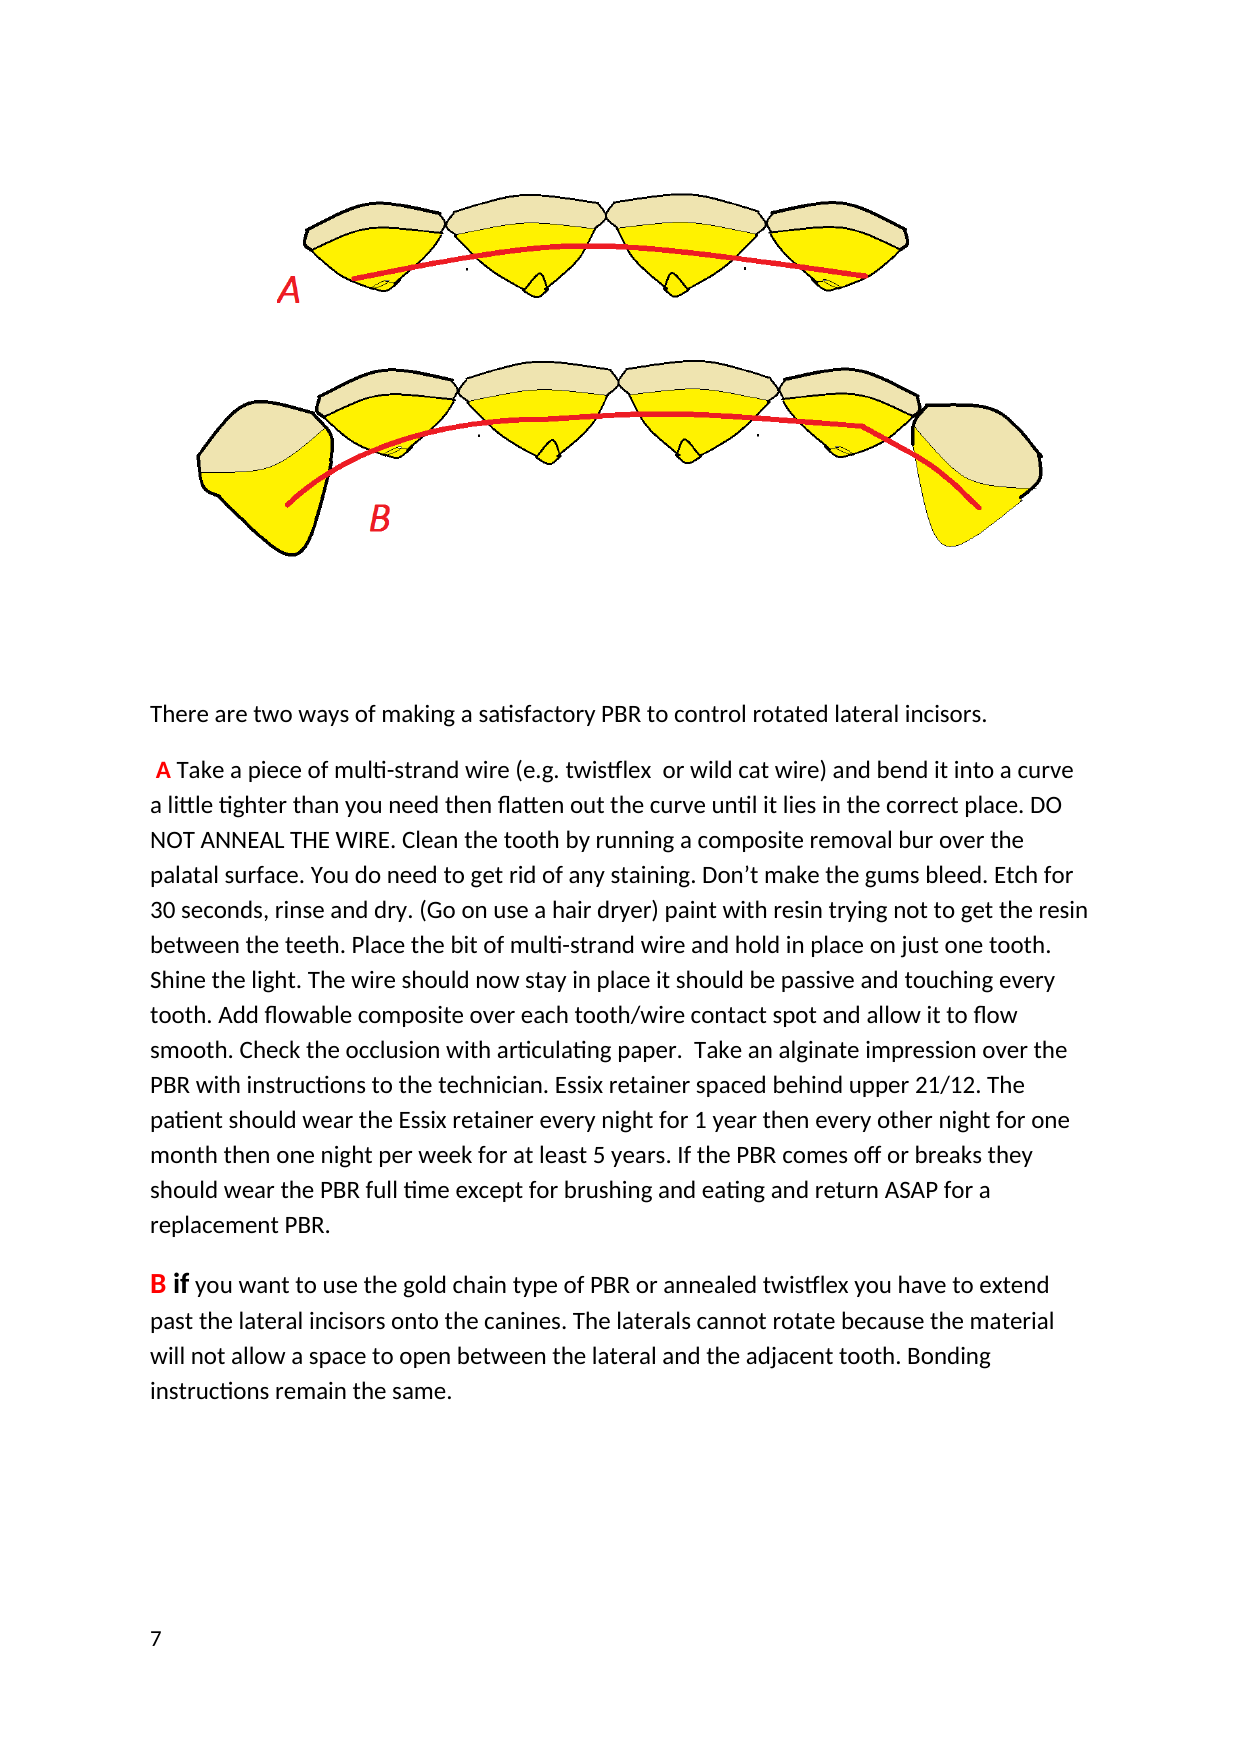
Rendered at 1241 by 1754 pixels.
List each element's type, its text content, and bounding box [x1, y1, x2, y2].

text B if you want to use the gold chain type of PBR or annealed twistflex you have to extend past the lateral incisors onto the canines. The laterals cannot rotate because the material will not allow a space to open between the lateral and the adjacent tooth. Bonding instructions remain the same. [150, 1265, 1090, 1406]
text A Take a piece of multi-strand wire (e.g. twistflex or wild cat wire) and bend it into a curve a little tighter than you need then flatten out the curve until it lies in the correct place. DO NOT ANNEAL THE WIRE. Clean the tooth by running a composite removal bur over the palatal surface. You do need to get rid of any staining. Don’t make the gums bleed. Etch for 30 seconds, rinse and dry. (Go on use a hair dryer) paint with resin trying not to get the resin between the teeth. Place the bit of multi-strand wire and hold in place on just one tooth. Shine the light. The wire should now stay in place it should be passive and touching every tooth. Add flowable composite over each tooth/wire contact spot and allow it to flow smooth. Check the occlusion with articulating paper. Take an alginate impression over the PBR with instructions to the technician. Essix retainer spaced behind upper 21/12. The patient should wear the Essix retainer every night for 1 year then every other night for one month then one night per week for at least 5 years. If the PBR comes off or breaks they should wear the PBR full time except for brushing and eating and return ASAP for a replacement PBR. [150, 754, 1090, 1240]
picture [179, 150, 1119, 674]
text There are two ways of making a satisfactory PBR to control rotated lateral incisors. [150, 698, 1090, 729]
